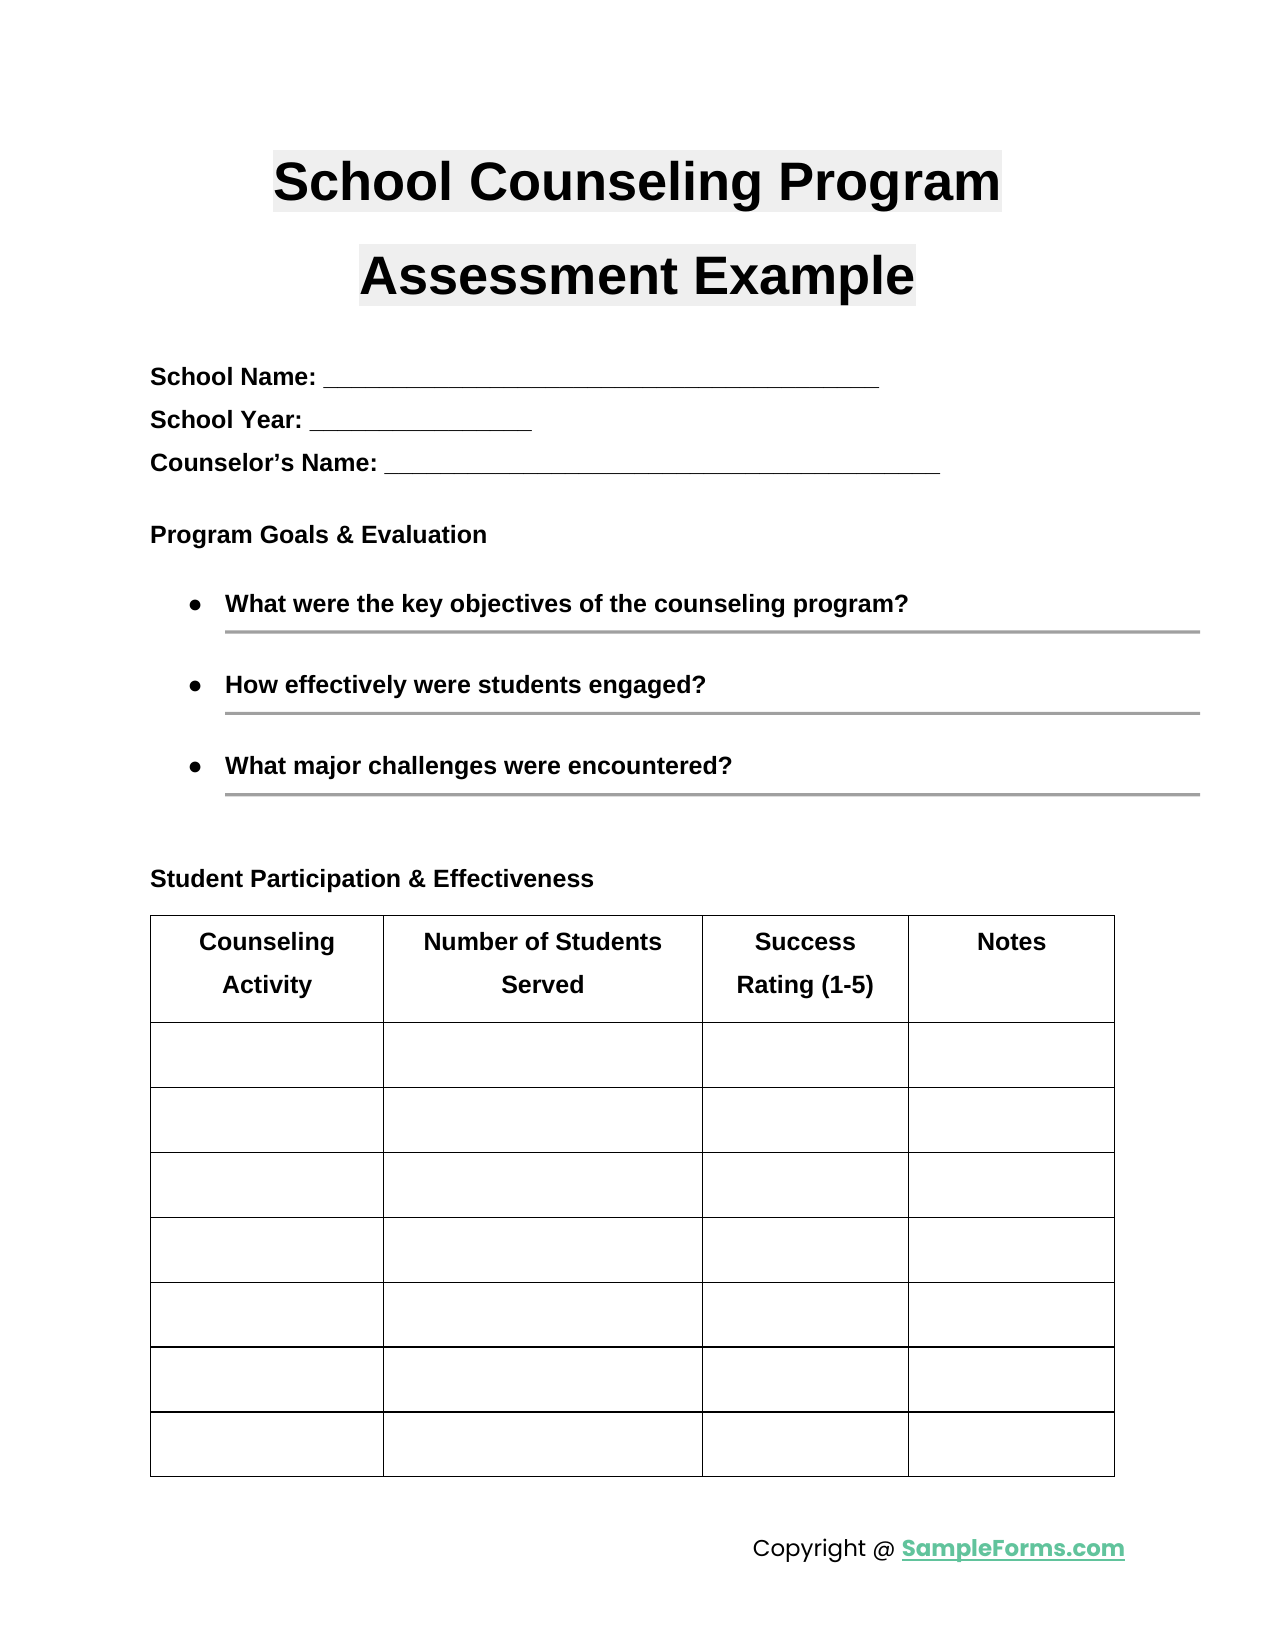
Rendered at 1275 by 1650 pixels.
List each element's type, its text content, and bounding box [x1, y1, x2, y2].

table_cell [384, 1088, 702, 1152]
table_cell [151, 1348, 383, 1411]
table_cell [384, 1153, 702, 1217]
table_cell [909, 1218, 1114, 1282]
table_cell [151, 1413, 383, 1476]
text School Counseling Program Assessment Example [150, 150, 1125, 306]
table_cell [384, 1023, 702, 1087]
table_header Counseling Activity [151, 916, 383, 1022]
table_cell [703, 1283, 908, 1346]
table_cell [909, 1413, 1114, 1476]
table_header Notes [909, 916, 1114, 1022]
table_cell [703, 1088, 908, 1152]
table_cell [151, 1283, 383, 1346]
table_cell [909, 1348, 1114, 1411]
table_cell [384, 1348, 702, 1411]
table_cell [703, 1153, 908, 1217]
list How effectively were students engaged? [187, 670, 1125, 738]
table_cell [151, 1153, 383, 1217]
table_cell [151, 1218, 383, 1282]
table_cell [703, 1218, 908, 1282]
table_cell [909, 1153, 1114, 1217]
table_header Number of Students Served [384, 916, 702, 1022]
table_cell [384, 1218, 702, 1282]
list What major challenges were encountered? [187, 751, 1125, 821]
table_cell [151, 1088, 383, 1152]
table_cell [909, 1283, 1114, 1346]
table_cell [151, 1023, 383, 1087]
table_cell [703, 1413, 908, 1476]
text School Name: ________________________________________ School Year: ________________ Counselor’s Name: ________________________________________ [150, 362, 1125, 477]
table_cell [909, 1088, 1114, 1152]
table_cell [703, 1348, 908, 1411]
subtitle Student Participation & Effectiveness [150, 864, 1125, 892]
table_cell [384, 1283, 702, 1346]
subtitle Program Goals & Evaluation [150, 520, 1125, 549]
table_cell [384, 1413, 702, 1476]
table_cell [703, 1023, 908, 1087]
table_header Success Rating (1-5) [703, 916, 908, 1022]
table_cell [909, 1023, 1114, 1087]
list What were the key objectives of the counseling program? [187, 588, 1125, 657]
